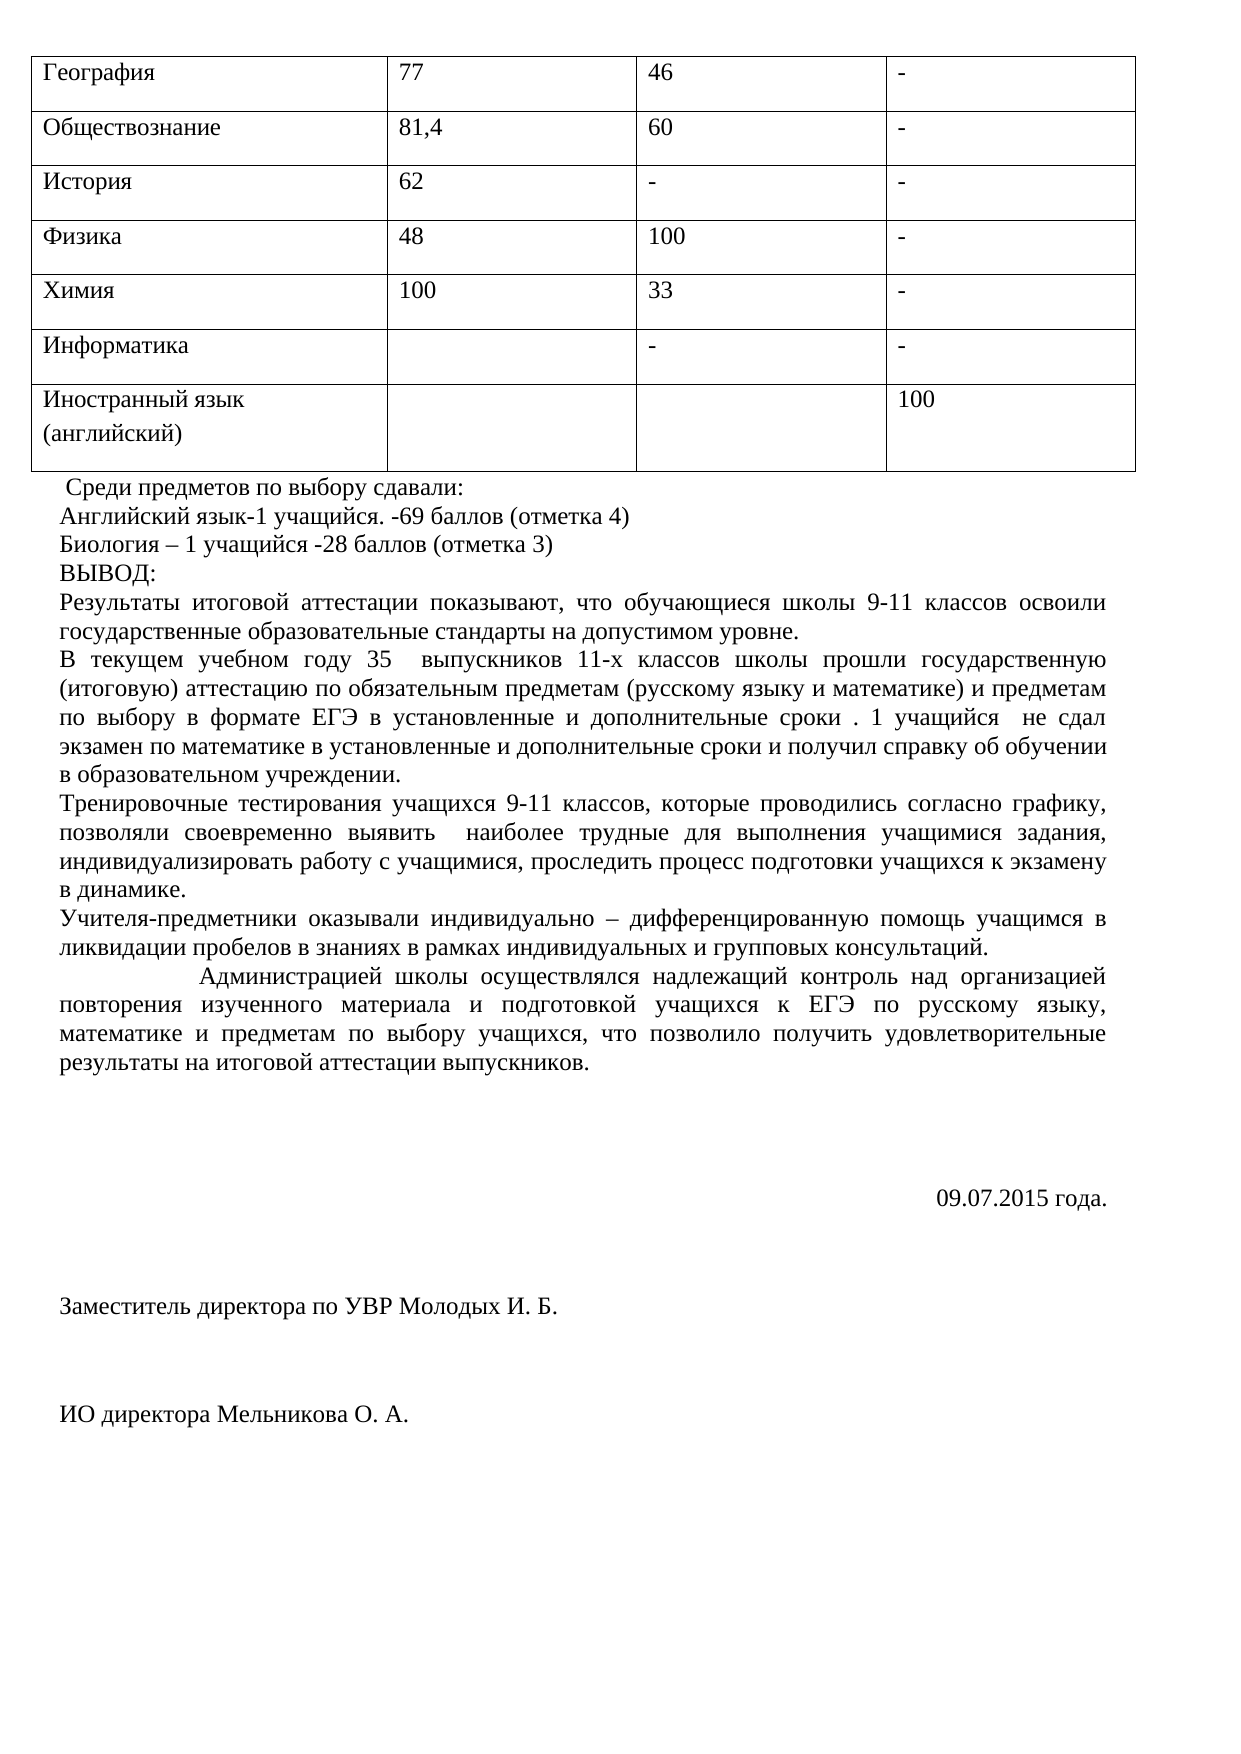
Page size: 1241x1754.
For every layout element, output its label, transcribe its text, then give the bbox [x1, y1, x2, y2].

table_cell - [887, 112, 1135, 165]
text Среди предметов по выбору сдавали: [59, 472, 1107, 501]
table_cell 100 [887, 385, 1135, 471]
text В текущем учебном году 35 выпускников 11-х классов школы прошли государственную (итоговую) аттестацию по обязательным предметам (русскому языку и математике) и предметам по выбору в формате ЕГЭ в установленные и дополнительные сроки . 1 учащийся не сдал экзамен по математике в установленные и дополнительные сроки и получил справку об обучении в образовательном учреждении. [59, 644, 1107, 788]
text ВЫВОД: [59, 558, 1107, 587]
table_cell 46 [637, 57, 886, 111]
text Тренировочные тестирования учащихся 9-11 классов, которые проводились согласно графику, позволяли своевременно выявить наиболее трудные для выполнения учащимися задания, индивидуализировать работу с учащимися, проследить процесс подготовки учащихся к экзамену в динамике. [59, 788, 1107, 903]
table_cell - [637, 166, 886, 220]
table_cell Иностранный язык (английский) [32, 385, 387, 471]
text Результаты итоговой аттестации показывают, что обучающиеся школы 9-11 классов освоили государственные образовательные стандарты на допустимом уровне. [59, 587, 1107, 644]
table_cell [388, 385, 636, 471]
text ИО директора Мельникова О. А. [59, 1399, 1107, 1428]
table_cell - [887, 57, 1135, 111]
text Учителя-предметники оказывали индивидуально – дифференцированную помощь учащимся в ликвидации пробелов в знаниях в рамках индивидуальных и групповых консультаций. [0, 903, 1107, 961]
table_cell 100 [637, 221, 886, 274]
text 09.07.2015 года. [59, 1183, 1107, 1212]
table_cell Физика [32, 221, 387, 274]
table_cell 60 [637, 112, 886, 165]
table_cell География [32, 57, 387, 111]
table_cell - [887, 330, 1135, 383]
table_cell Информатика [32, 330, 387, 383]
table_cell 81,4 [388, 112, 636, 165]
table_cell [637, 385, 886, 471]
table_cell - [887, 221, 1135, 274]
text Английский язык-1 учащийся. -69 баллов (отметка 4) [59, 501, 1107, 529]
text Администрацией школы осуществлялся надлежащий контроль над организацией повторения изученного материала и подготовкой учащихся к ЕГЭ по русскому языку, математике и предметам по выбору учащихся, что позволило получить удовлетворительные результаты на итоговой аттестации выпускников. [59, 961, 1107, 1076]
table_cell 100 [388, 275, 636, 329]
table_cell - [887, 166, 1135, 220]
table_cell История [32, 166, 387, 220]
text Заместитель директора по УВР Молодых И. Б. [59, 1291, 1107, 1320]
text Биология – 1 учащийся -28 баллов (отметка 3) [59, 529, 1107, 558]
table_cell Обществознание [32, 112, 387, 165]
table_cell 48 [388, 221, 636, 274]
table_cell 33 [637, 275, 886, 329]
table_cell - [887, 275, 1135, 329]
table_cell [388, 330, 636, 383]
table_cell - [637, 330, 886, 383]
table_cell Химия [32, 275, 387, 329]
table_cell 77 [388, 57, 636, 111]
table_cell 62 [388, 166, 636, 220]
